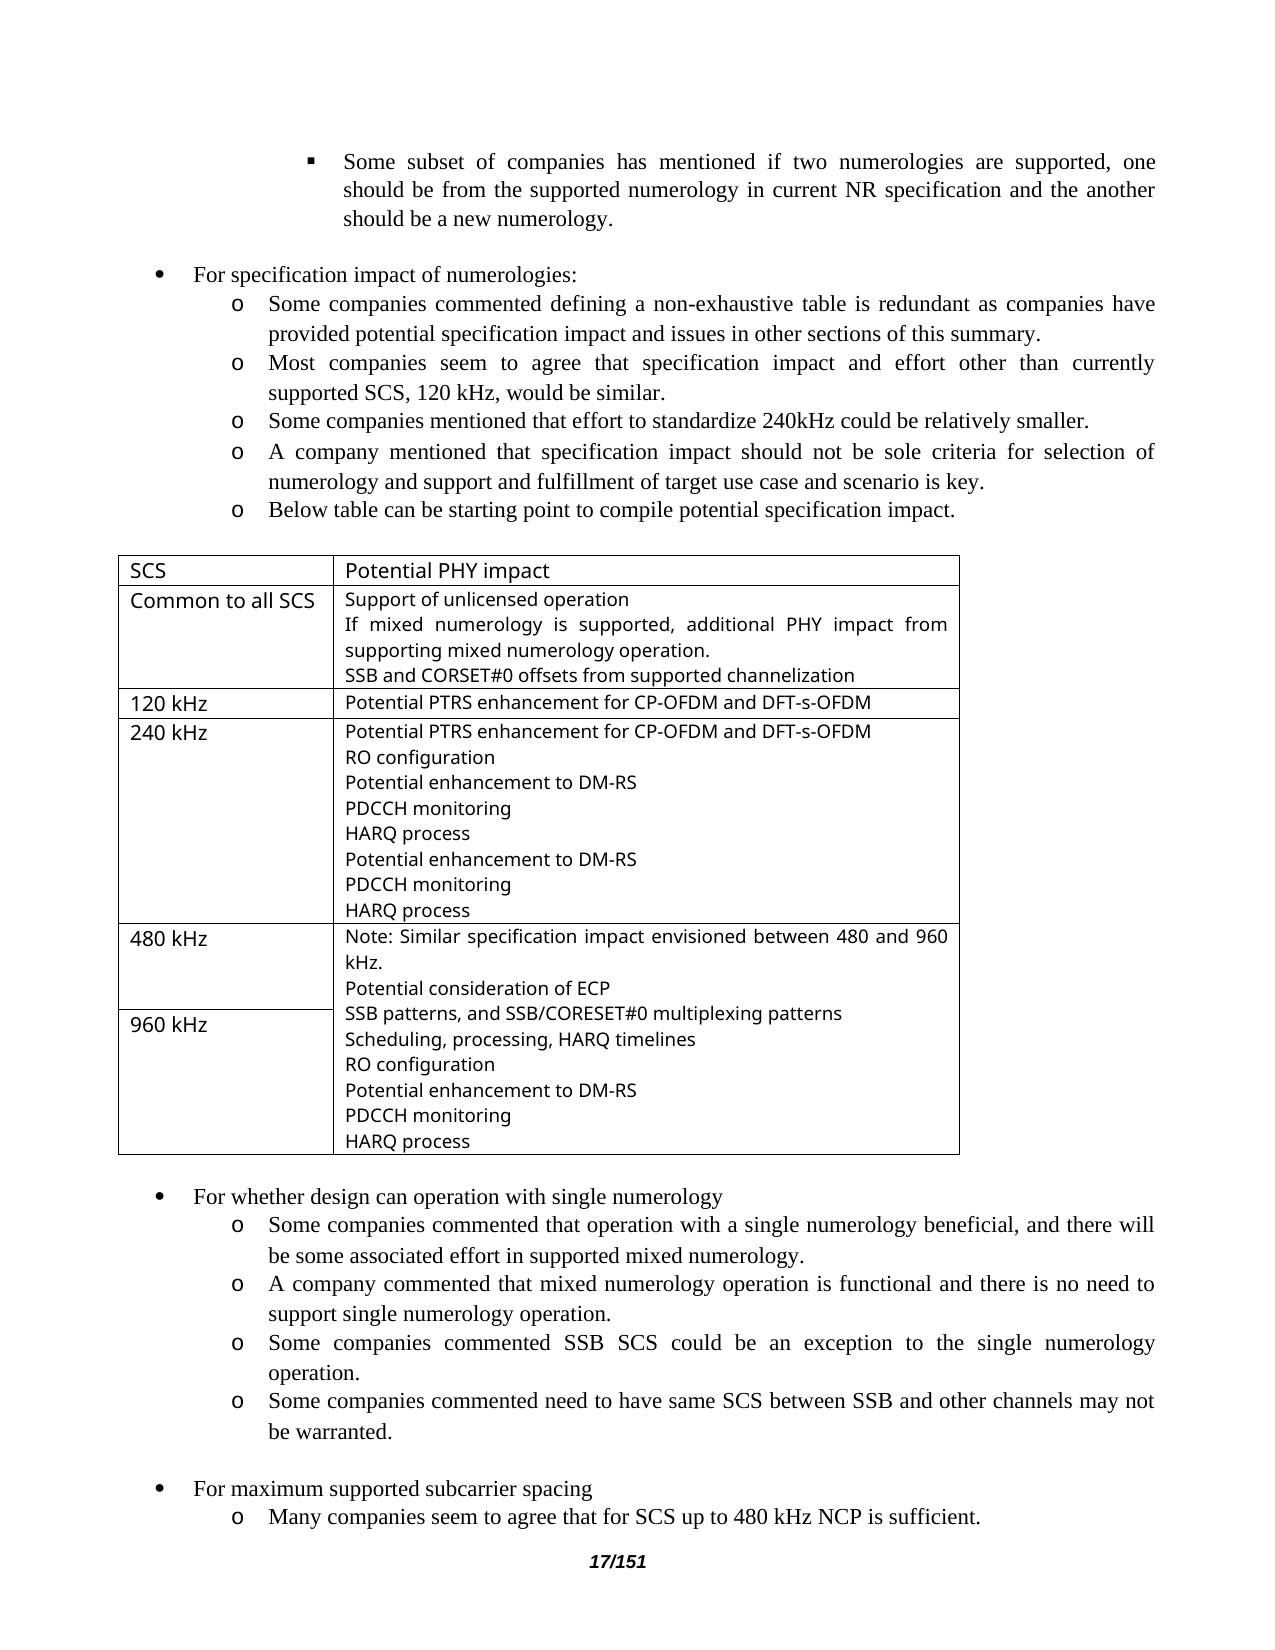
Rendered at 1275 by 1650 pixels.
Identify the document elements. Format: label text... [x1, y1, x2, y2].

table_cell 120 kHz [119, 689, 333, 717]
list A company mentioned that specification impact should not be sole criteria for selection of numerology and support and fulfillment of target use case and scenario is key. [231, 438, 1157, 494]
list For specification impact of numerologies: [156, 261, 1157, 288]
list A company commented that mixed numerology operation is functional and there is no need to support single numerology operation. [231, 1270, 1157, 1327]
list Some companies commented defining a non-exhaustive table is redundant as companies have provided potential specification impact and issues in other sections of this summary. [231, 290, 1157, 347]
table_cell Potential PTRS enhancement for CP-OFDM and DFT-s-OFDM [334, 689, 959, 717]
table_cell 480 kHz [119, 924, 333, 1009]
list For whether design can operation with single numerology [156, 1183, 1157, 1209]
list Many companies seem to agree that for SCS up to 480 kHz NCP is sufficient. [231, 1503, 1157, 1531]
table_cell 240 kHz [119, 719, 333, 923]
list Below table can be starting point to compile potential specification impact. [231, 497, 1157, 525]
table_cell Support of unlicensed operation If mixed numerology is supported, additional PHY impact from supporting mixed numerology operation. SSB and CORSET#0 offsets from supported channelization [334, 586, 959, 688]
table_header SCS [119, 556, 333, 585]
list Some companies commented need to have same SCS between SSB and other channels may not be warranted. [231, 1388, 1157, 1444]
list Some companies commented SSB SCS could be an exception to the single numerology operation. [231, 1329, 1157, 1386]
list Some companies commented that operation with a single numerology beneficial, and there will be some associated effort in supported mixed numerology. [231, 1211, 1157, 1268]
table_cell Note: Similar specification impact envisioned between 480 and 960 kHz. Potential consideration of ECP SSB patterns, and SSB/CORESET#0 multiplexing patterns Scheduling, processing, HARQ timelines RO configuration Potential enhancement to DM-RS PDCCH monitoring HARQ process [334, 924, 959, 1153]
list Some subset of companies has mentioned if two numerologies are supported, one should be from the supported numerology in current NR specification and the another should be a new numerology. [306, 148, 1157, 231]
table_cell 960 kHz [119, 1010, 333, 1153]
list Most companies seem to agree that specification impact and effort other than currently supported SCS, 120 kHz, would be similar. [231, 349, 1157, 405]
list For maximum supported subcarrier spacing [156, 1475, 1157, 1501]
list Some companies mentioned that effort to standardize 240kHz could be relatively smaller. [231, 407, 1157, 436]
table_cell Potential PTRS enhancement for CP-OFDM and DFT-s-OFDM RO configuration Potential enhancement to DM-RS PDCCH monitoring HARQ process Potential enhancement to DM-RS PDCCH monitoring HARQ process [334, 719, 959, 923]
table_cell Common to all SCS [119, 586, 333, 688]
table_header Potential PHY impact [334, 556, 959, 585]
